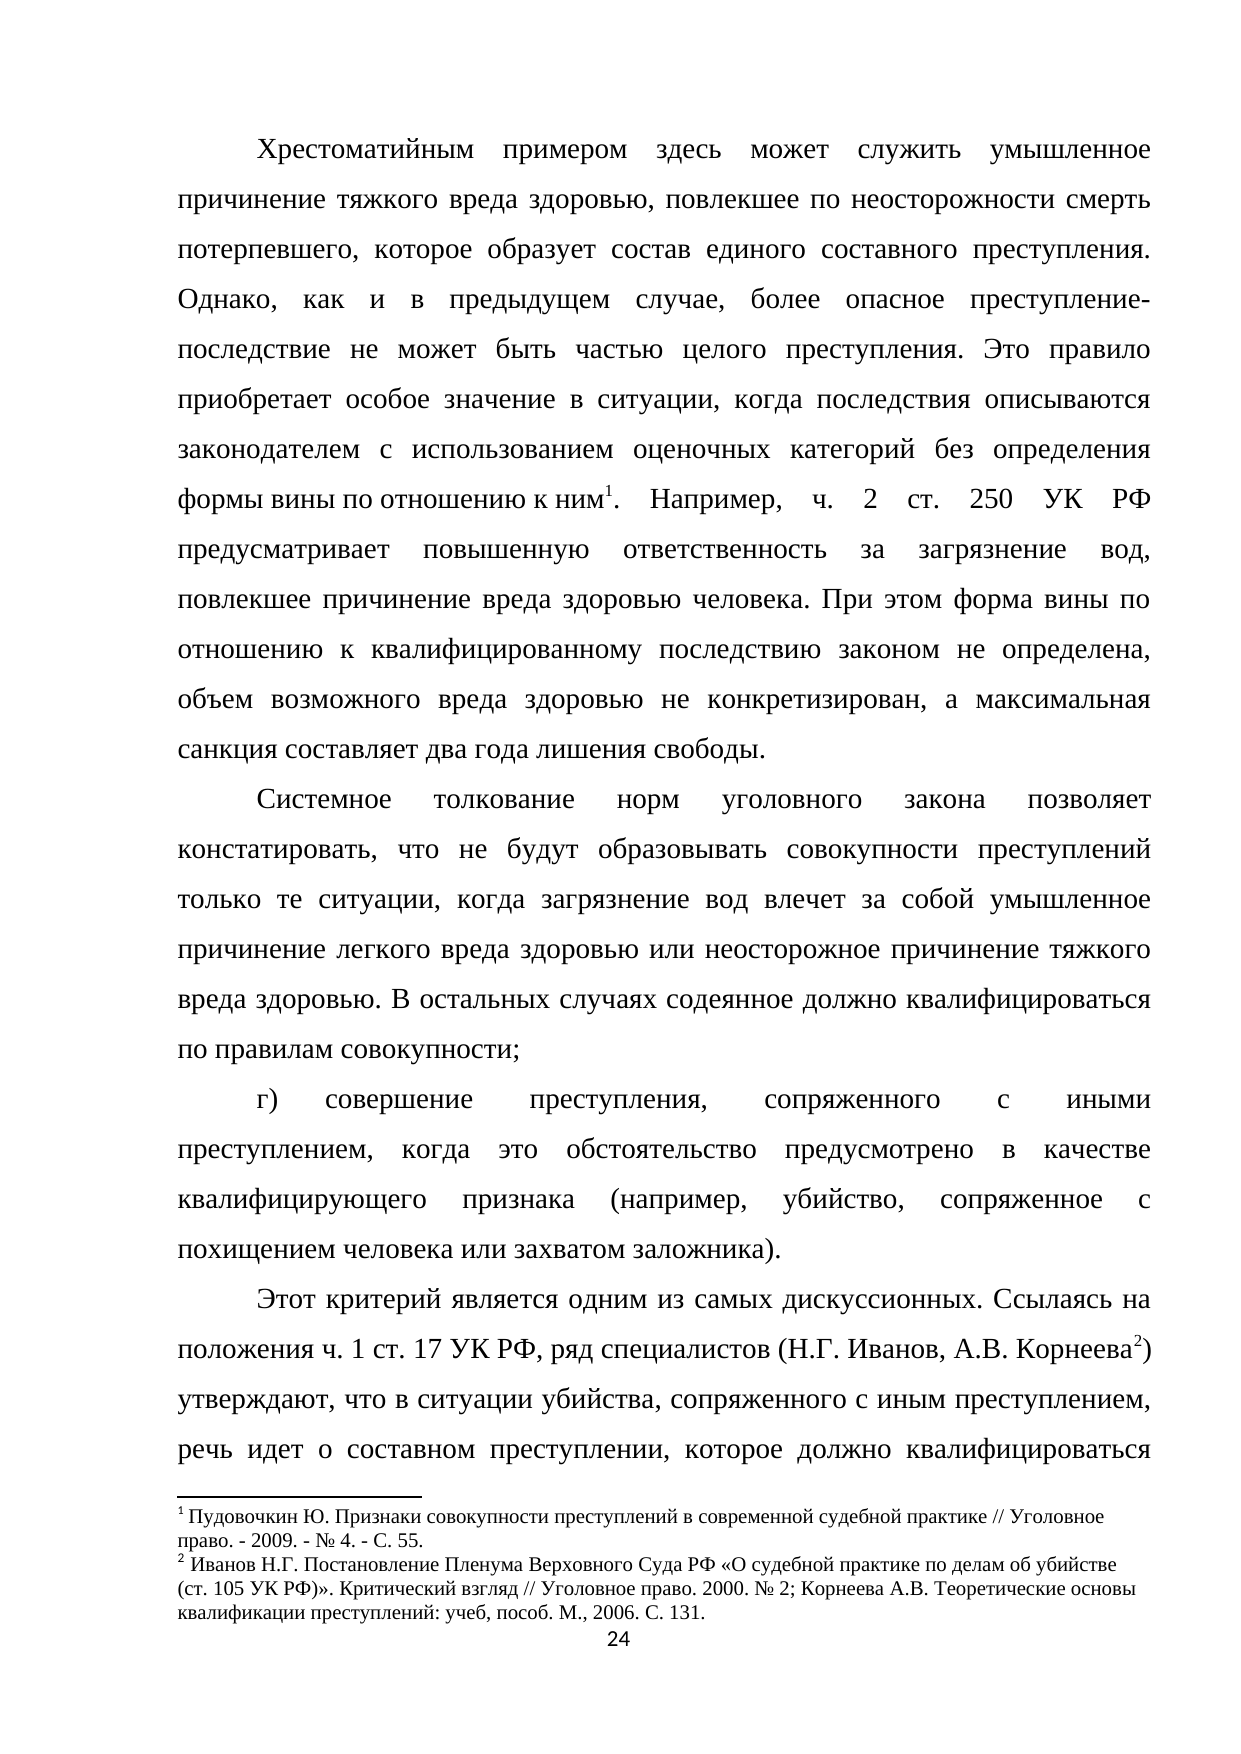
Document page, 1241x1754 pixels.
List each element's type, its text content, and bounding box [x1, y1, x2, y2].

text г) совершение преступления, сопряженного с иными преступлением, когда это обстоятельство предусмотрено в качестве квалифицирующего признака (например, убийство, сопряженное с похищением человека или захватом заложника). [177, 1068, 1152, 1268]
text Хрестоматийным примером здесь может служить умышленное причинение тяжкого вреда здоровью, повлекшее по неосторожности смерть потерпевшего, которое образует состав единого составного преступления. Однако, как и в предыдущем случае, более опасное преступление-последствие не может быть частью целого преступления. Это правило приобретает особое значение в ситуации, когда последствия описываются законодателем с использованием оценочных категорий без определения формы вины по отношению к ним. Например, ч. 2 ст. 250 УК РФ предусматривает повышенную ответственность за загрязнение вод, повлекшее причинение вреда здоровью человека. При этом форма вины по отношению к квалифицированному последствию законом не определена, объем возможного вреда здоровью не конкретизирован, а максимальная санкция составляет два года лишения свободы. [177, 118, 1152, 768]
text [177, 1268, 1152, 1468]
text Системное толкование норм уголовного закона позволяет констатировать, что не будут образовывать совокупности преступлений только те ситуации, когда загрязнение вод влечет за собой умышленное причинение легкого вреда здоровью или неосторожное причинение тяжкого вреда здоровью. В остальных случаях содеянное должно квалифицироваться по правилам совокупности; [177, 768, 1152, 1068]
